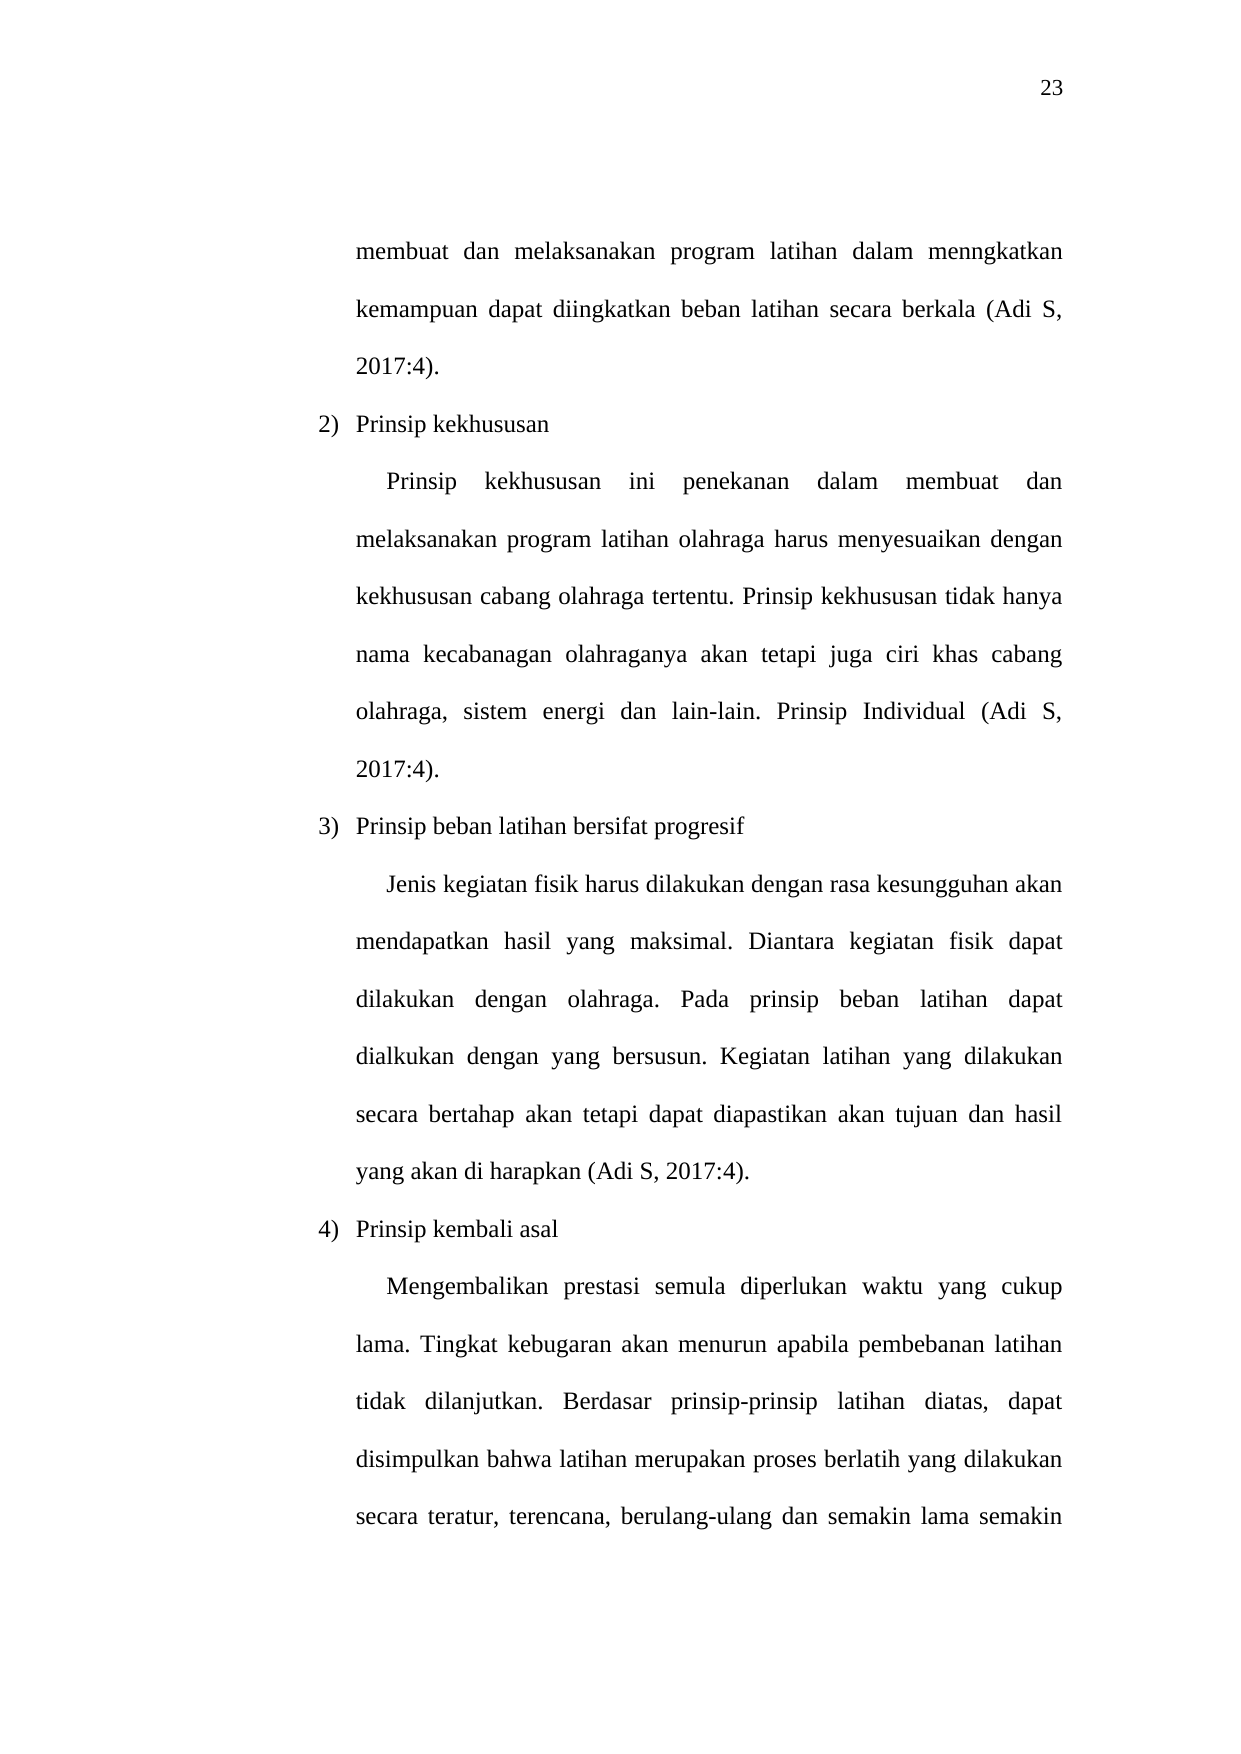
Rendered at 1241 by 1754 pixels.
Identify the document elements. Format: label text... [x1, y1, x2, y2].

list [356, 1271, 1063, 1530]
list Prinsip beban latihan bersifat progresif [318, 811, 1063, 840]
list Prinsip kembali asal [318, 1214, 1063, 1242]
list Jenis kegiatan fisik harus dilakukan dengan rasa kesungguhan akan mendapatkan hasil yang maksimal. Diantara kegiatan fisik dapat dilakukan dengan olahraga. Pada prinsip beban latihan dapat dialkukan dengan yang bersusun. Kegiatan latihan yang dilakukan secara bertahap akan tetapi dapat diapastikan akan tujuan dan hasil yang akan di harapkan (Adi S, 2017:4). [356, 869, 1063, 1185]
list Prinsip kekhususan ini penekanan dalam membuat dan melaksanakan program latihan olahraga harus menyesuaikan dengan kekhususan cabang olahraga tertentu. Prinsip kekhususan tidak hanya nama kecabanagan olahraganya akan tetapi juga ciri khas cabang olahraga, sistem energi dan lain-lain. Prinsip Individual (Adi S, 2017:4). [356, 466, 1063, 782]
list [356, 236, 1063, 380]
list Prinsip kekhususan [318, 409, 1063, 437]
